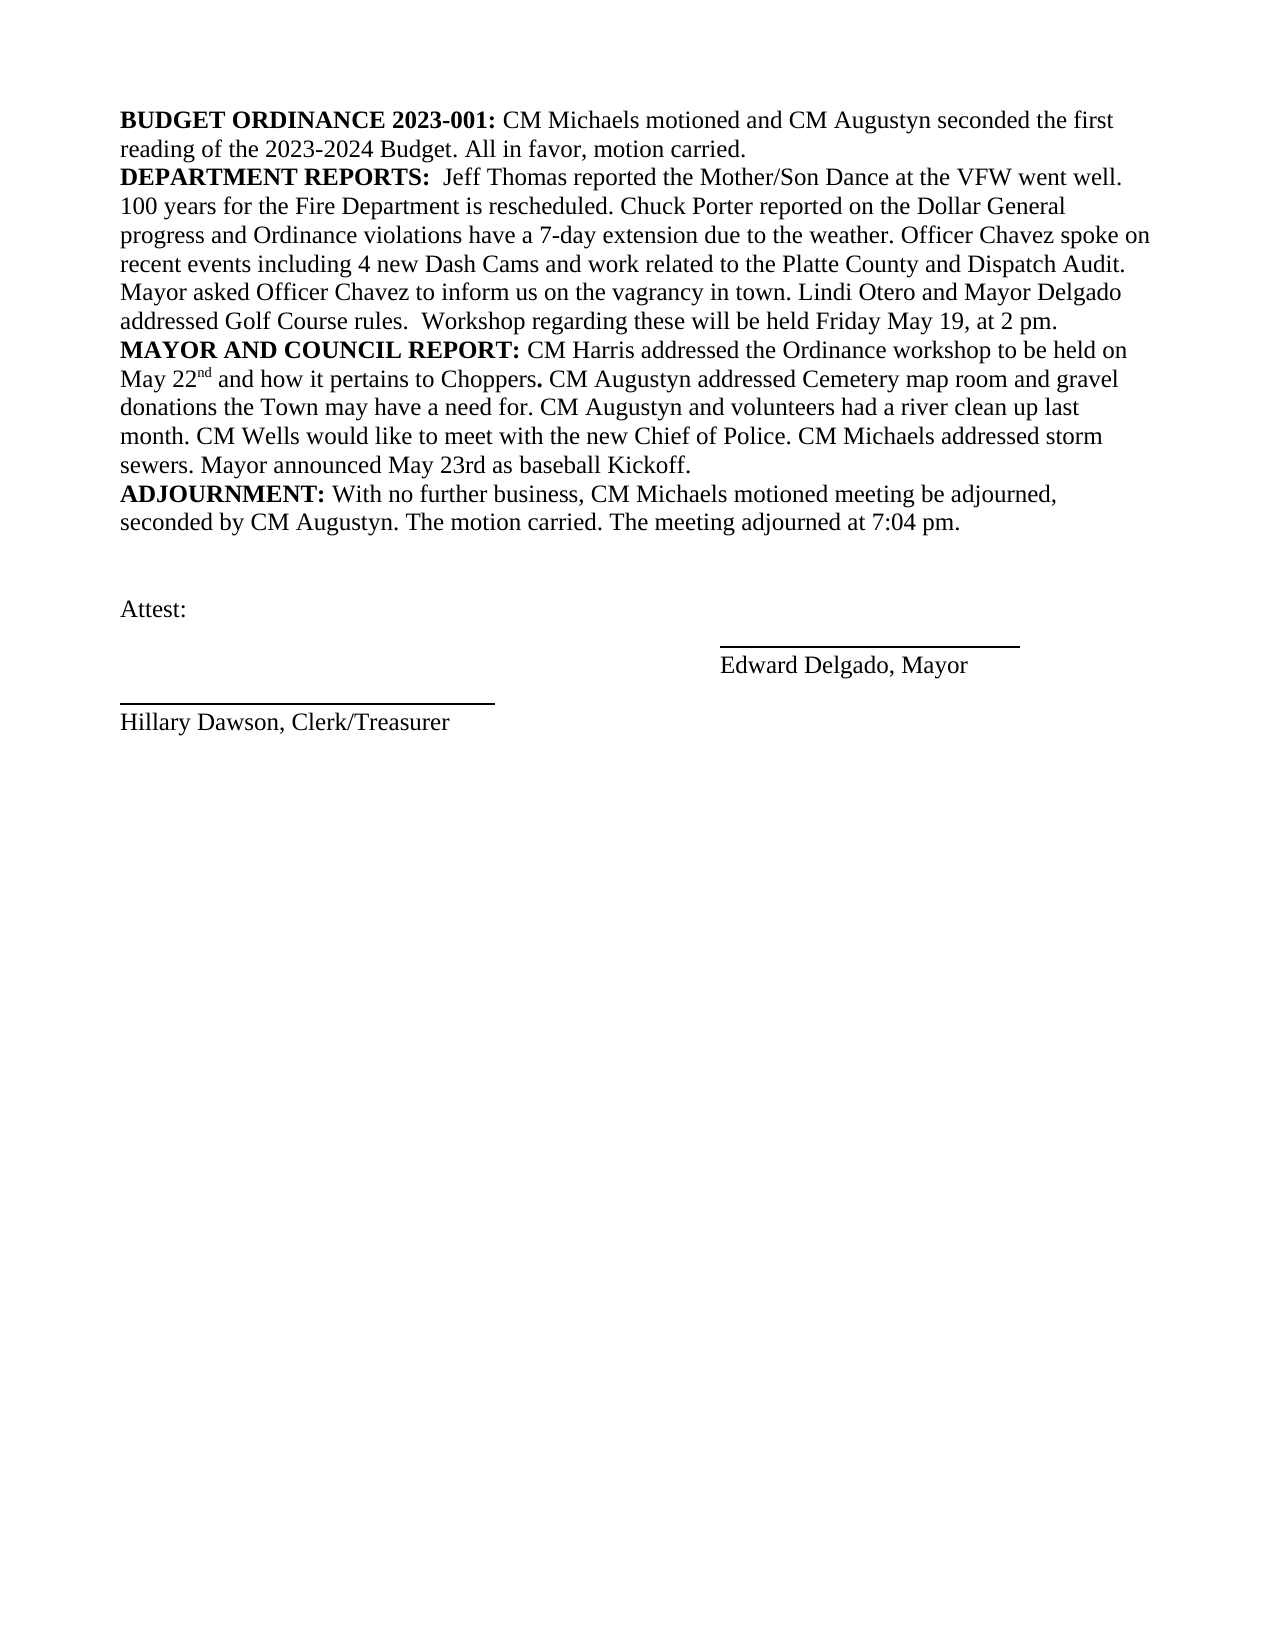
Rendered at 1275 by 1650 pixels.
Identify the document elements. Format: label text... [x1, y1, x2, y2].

text Edward Delgado, Mayor [645, 651, 1155, 679]
text ADJOURNMENT: With no further business, CM Michaels motioned meeting be adjourned, seconded by CM Augustyn. The motion carried. The meeting adjourned at 7:04 pm. [120, 479, 1155, 536]
text Hillary Dawson, Clerk/Treasurer [120, 707, 1155, 736]
text DEPARTMENT REPORTS: Jeff Thomas reported the Mother/Son Dance at the VFW went well. 100 years for the Fire Department is rescheduled. Chuck Porter reported on the Dollar General progress and Ordinance violations have a 7-day extension due to the weather. Officer Chavez spoke on recent events including 4 new Dash Cams and work related to the Platte County and Dispatch Audit. Mayor asked Officer Chavez to inform us on the vagrancy in town. Lindi Otero and Mayor Delgado addressed Golf Course rules. Workshop regarding these will be held Friday May 19, at 2 pm. [120, 162, 1155, 335]
text Attest: [120, 594, 1155, 622]
text BUDGET ORDINANCE 2023-001: CM Michaels motioned and CM Augustyn seconded the first reading of the 2023-2024 Budget. All in favor, motion carried. [120, 105, 1155, 162]
text MAYOR AND COUNCIL REPORT: CM Harris addressed the Ordinance workshop to be held on May 22nd and how it pertains to Choppers. CM Augustyn addressed Cemetery map room and gravel donations the Town may have a need for. CM Augustyn and volunteers had a river clean up last month. CM Wells would like to meet with the new Chief of Police. CM Michaels addressed storm sewers. Mayor announced May 23rd as baseball Kickoff. [120, 335, 1155, 479]
